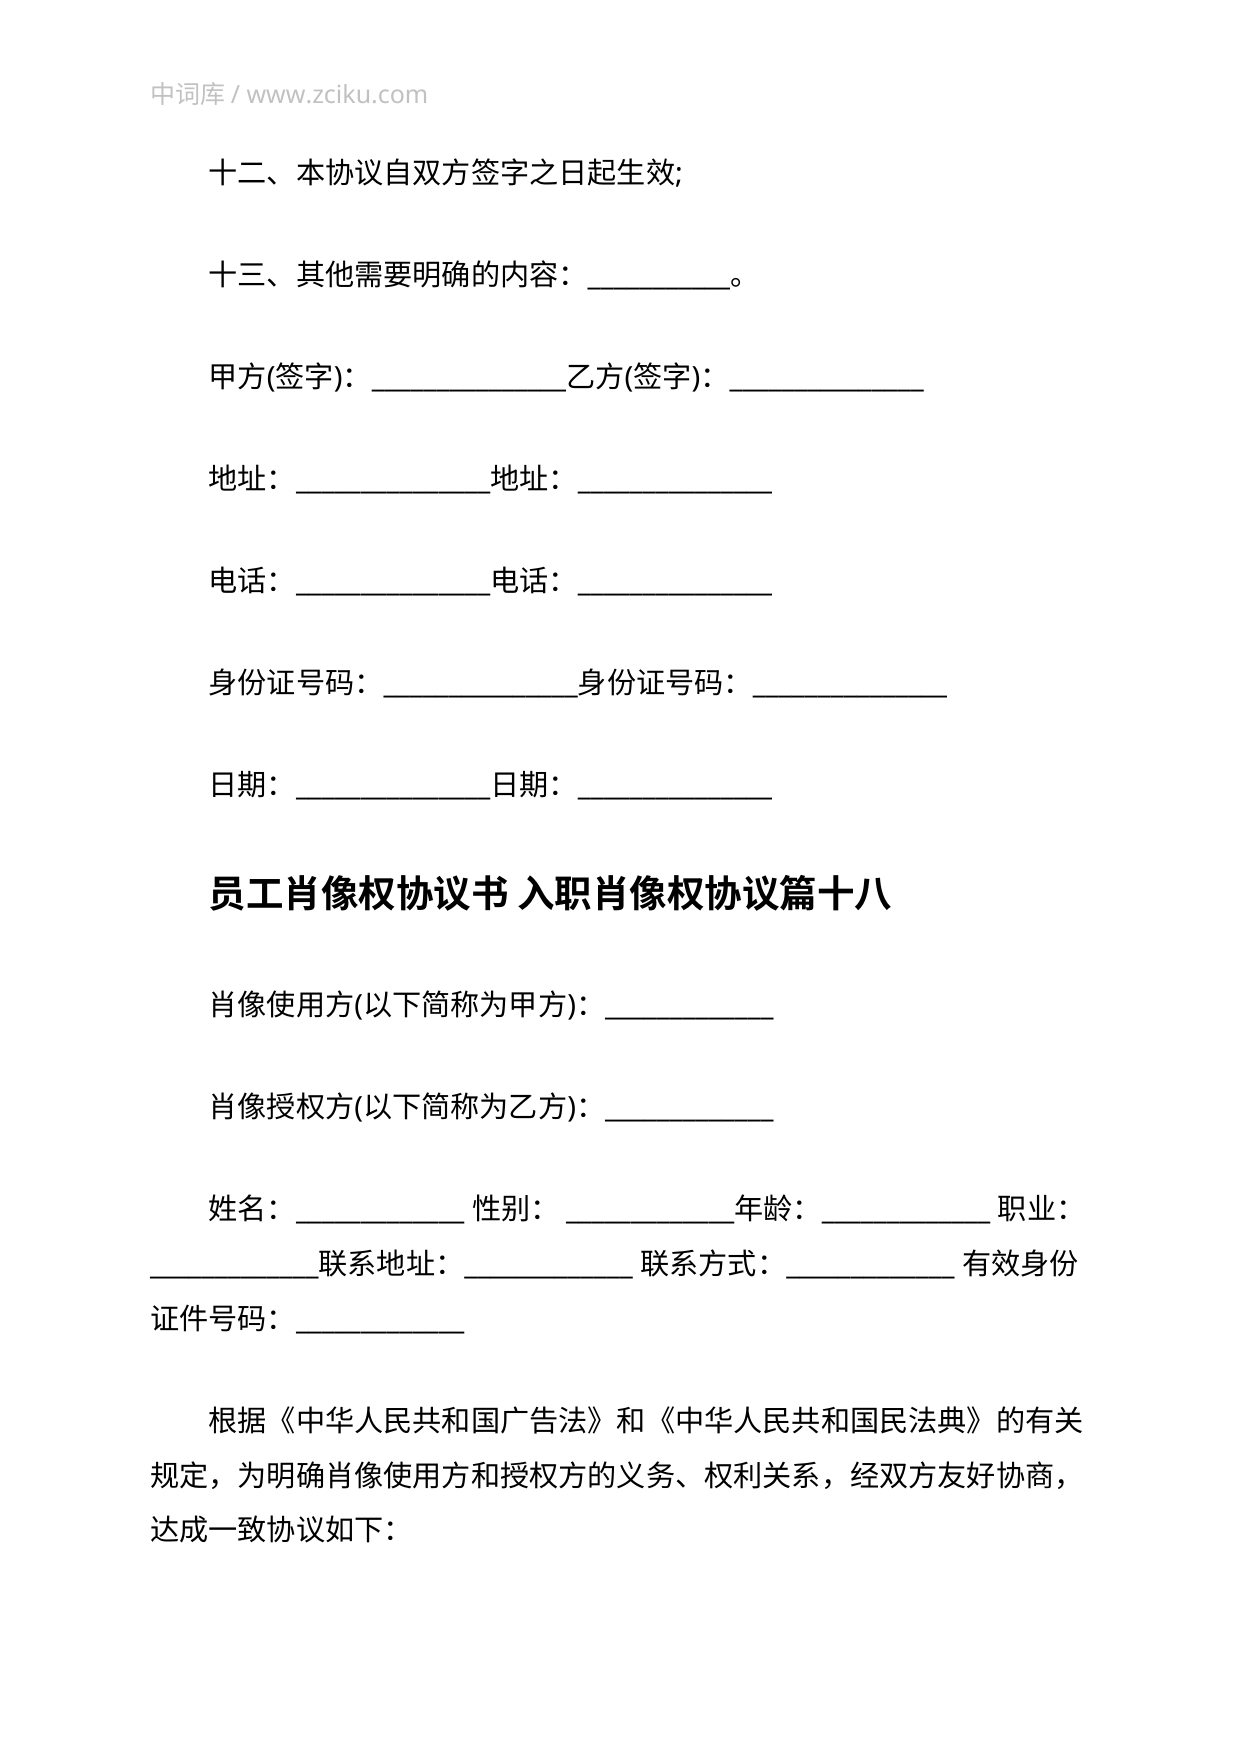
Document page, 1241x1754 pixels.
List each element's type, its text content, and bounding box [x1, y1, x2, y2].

text 日期：_______________日期：_______________ [150, 762, 1090, 804]
text 肖像使用方(以下简称为甲方)：_____________ [150, 981, 1090, 1024]
text 姓名：_____________ 性别： _____________年龄：_____________ 职业：_____________联系地址：_____________ 联系方式：_____________ 有效身份证件号码：_____________ [150, 1185, 1090, 1338]
text 肖像授权方(以下简称为乙方)：_____________ [150, 1083, 1090, 1126]
text 十三、其他需要明确的内容：___________。 [150, 252, 1090, 294]
text 十二、本协议自双方签字之日起生效; [150, 150, 1090, 192]
text 甲方(签字)：_______________乙方(签字)：_______________ [150, 354, 1090, 396]
text 员工肖像权协议书 入职肖像权协议篇十八 [150, 864, 1090, 918]
text 根据《中华人民共和国广告法》和《中华人民共和国民法典》的有关规定，为明确肖像使用方和授权方的义务、权利关系，经双方友好协商，达成一致协议如下： [150, 1397, 1090, 1549]
text 电话：_______________电话：_______________ [150, 558, 1090, 600]
text 地址：_______________地址：_______________ [150, 456, 1090, 498]
text 身份证号码：_______________身份证号码：_______________ [150, 660, 1090, 702]
